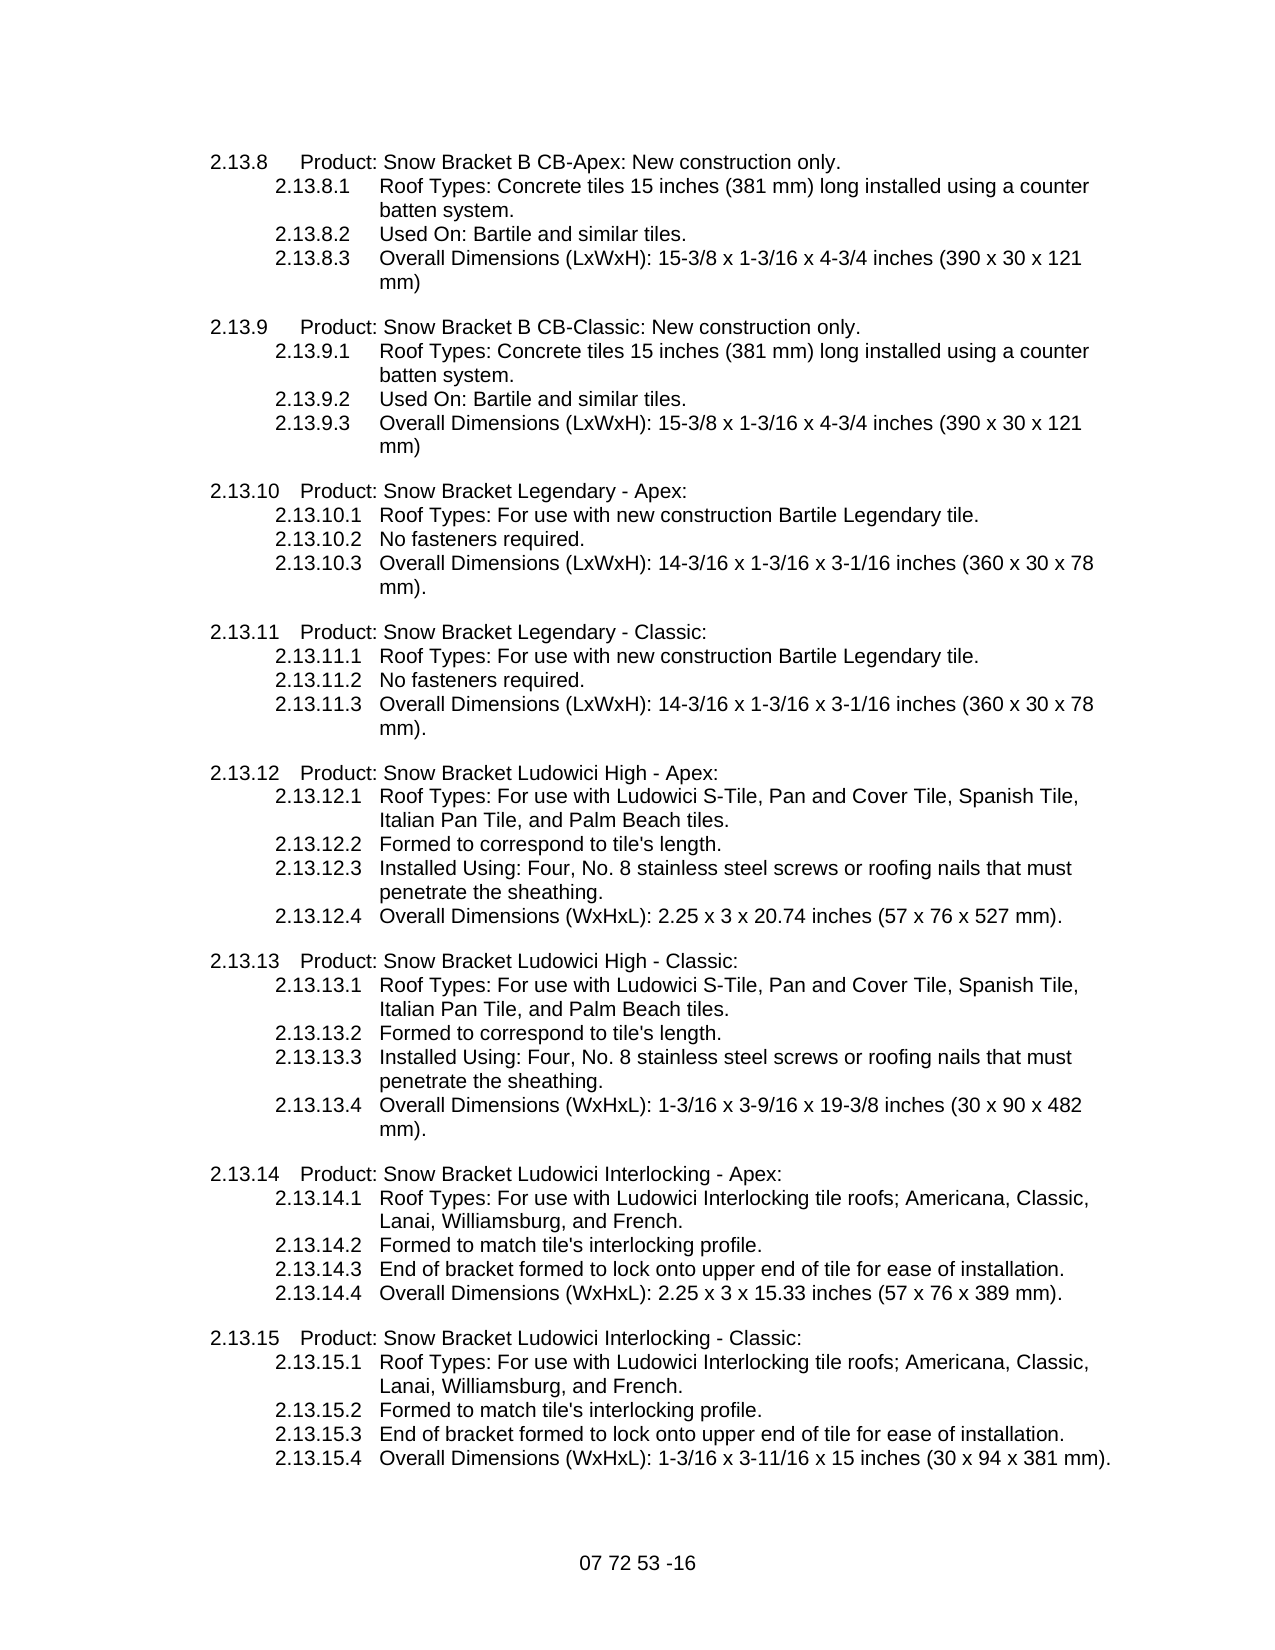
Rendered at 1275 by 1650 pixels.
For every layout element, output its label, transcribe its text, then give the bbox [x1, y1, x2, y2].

list End of bracket formed to lock onto upper end of tile for ease of installation. [275, 1422, 1125, 1446]
list Installed Using: Four, No. 8 stainless steel screws or roofing nails that must penetrate the sheathing. [275, 1045, 1125, 1093]
list Product: Snow Bracket B CB-Classic: New construction only. [210, 314, 1125, 338]
list Product: Snow Bracket Ludowici Interlocking - Apex: [210, 1161, 1125, 1185]
list Used On: Bartile and similar tiles. [275, 386, 1125, 410]
list Roof Types: For use with Ludowici Interlocking tile roofs; Americana, Classic, Lanai, Williamsburg, and French. [275, 1350, 1125, 1398]
list No fasteners required. [275, 668, 1125, 692]
list Overall Dimensions (WxHxL): 1-3/16 x 3-9/16 x 19-3/8 inches (30 x 90 x 482 mm). [275, 1093, 1125, 1141]
list End of bracket formed to lock onto upper end of tile for ease of installation. [275, 1257, 1125, 1281]
list Product: Snow Bracket B CB-Apex: New construction only. [210, 150, 1125, 174]
list Product: Snow Bracket Legendary - Apex: [210, 479, 1125, 503]
list Roof Types: For use with Ludowici S-Tile, Pan and Cover Tile, Spanish Tile, Italian Pan Tile, and Palm Beach tiles. [275, 973, 1125, 1021]
list Product: Snow Bracket Ludowici High - Classic: [210, 949, 1125, 973]
list Overall Dimensions (WxHxL): 2.25 x 3 x 15.33 inches (57 x 76 x 389 mm). [275, 1281, 1125, 1305]
list Roof Types: For use with Ludowici S-Tile, Pan and Cover Tile, Spanish Tile, Italian Pan Tile, and Palm Beach tiles. [275, 784, 1125, 832]
list Overall Dimensions (WxHxL): 1-3/16 x 3-11/16 x 15 inches (30 x 94 x 381 mm). [275, 1446, 1125, 1470]
list Used On: Bartile and similar tiles. [275, 222, 1125, 246]
list Formed to match tile's interlocking profile. [275, 1233, 1125, 1257]
list Roof Types: Concrete tiles 15 inches (381 mm) long installed using a counter batten system. [275, 174, 1125, 222]
list Roof Types: Concrete tiles 15 inches (381 mm) long installed using a counter batten system. [275, 338, 1125, 386]
list Overall Dimensions (LxWxH): 15-3/8 x 1-3/16 x 4-3/4 inches (390 x 30 x 121 mm) [275, 246, 1125, 294]
list Overall Dimensions (WxHxL): 2.25 x 3 x 20.74 inches (57 x 76 x 527 mm). [275, 904, 1125, 928]
list Formed to correspond to tile's length. [275, 1021, 1125, 1045]
list Roof Types: For use with Ludowici Interlocking tile roofs; Americana, Classic, Lanai, Williamsburg, and French. [275, 1185, 1125, 1233]
list Product: Snow Bracket Ludowici High - Apex: [210, 760, 1125, 784]
list Overall Dimensions (LxWxH): 15-3/8 x 1-3/16 x 4-3/4 inches (390 x 30 x 121 mm) [275, 410, 1125, 458]
list Overall Dimensions (LxWxH): 14-3/16 x 1-3/16 x 3-1/16 inches (360 x 30 x 78 mm). [275, 551, 1125, 599]
list Product: Snow Bracket Legendary - Classic: [210, 620, 1125, 644]
list No fasteners required. [275, 527, 1125, 551]
list Installed Using: Four, No. 8 stainless steel screws or roofing nails that must penetrate the sheathing. [275, 856, 1125, 904]
list Formed to correspond to tile's length. [275, 832, 1125, 856]
list Roof Types: For use with new construction Bartile Legendary tile. [275, 503, 1125, 527]
list Roof Types: For use with new construction Bartile Legendary tile. [275, 644, 1125, 668]
list Overall Dimensions (LxWxH): 14-3/16 x 1-3/16 x 3-1/16 inches (360 x 30 x 78 mm). [275, 692, 1125, 739]
list Product: Snow Bracket Ludowici Interlocking - Classic: [210, 1326, 1125, 1350]
list Formed to match tile's interlocking profile. [275, 1398, 1125, 1422]
